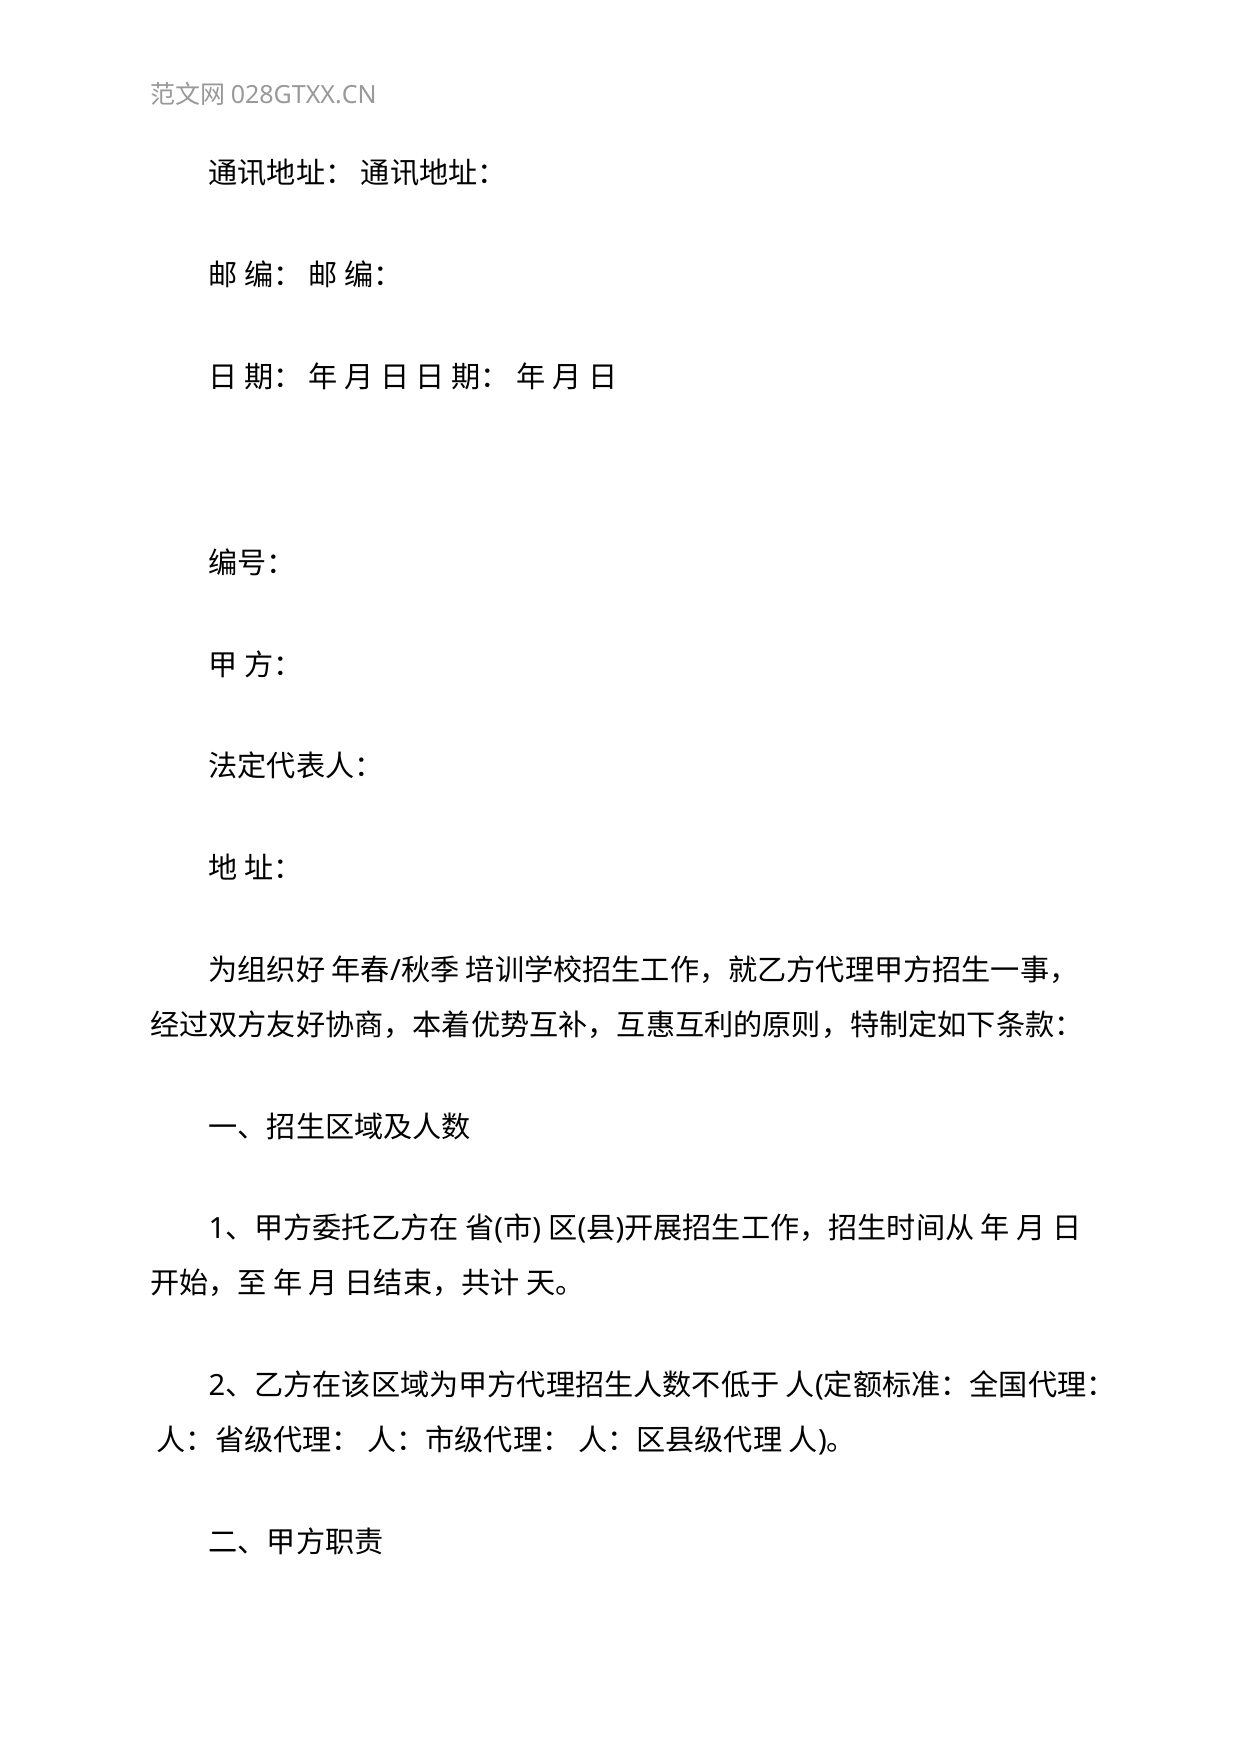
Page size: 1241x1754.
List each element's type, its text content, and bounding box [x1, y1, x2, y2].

text 为组织好 年春/秋季 培训学校招生工作，就乙方代理甲方招生一事，经过双方友好协商，本着优势互补，互惠互利的原则，特制定如下条款： [150, 947, 1090, 1044]
text 编号： [150, 539, 1090, 582]
text 法定代表人： [150, 743, 1090, 785]
text 日 期： 年 月 日 日 期： 年 月 日 [150, 353, 1090, 396]
text 甲 方： [150, 641, 1090, 683]
text 1、甲方委托乙方在 省(市) 区(县)开展招生工作，招生时间从 年 月 日开始，至 年 月 日结束，共计 天。 [150, 1205, 1090, 1302]
text 二、甲方职责 [150, 1519, 1090, 1561]
text 邮 编： 邮 编： [150, 252, 1090, 294]
text 地 址： [150, 845, 1090, 887]
text 2、乙方在该区域为甲方代理招生人数不低于 人(定额标准：全国代理： 人：省级代理： 人：市级代理： 人：区县级代理 人)。 [150, 1362, 1090, 1459]
text 一、招生区域及人数 [150, 1103, 1090, 1146]
text 通讯地址： 通讯地址： [150, 150, 1090, 192]
